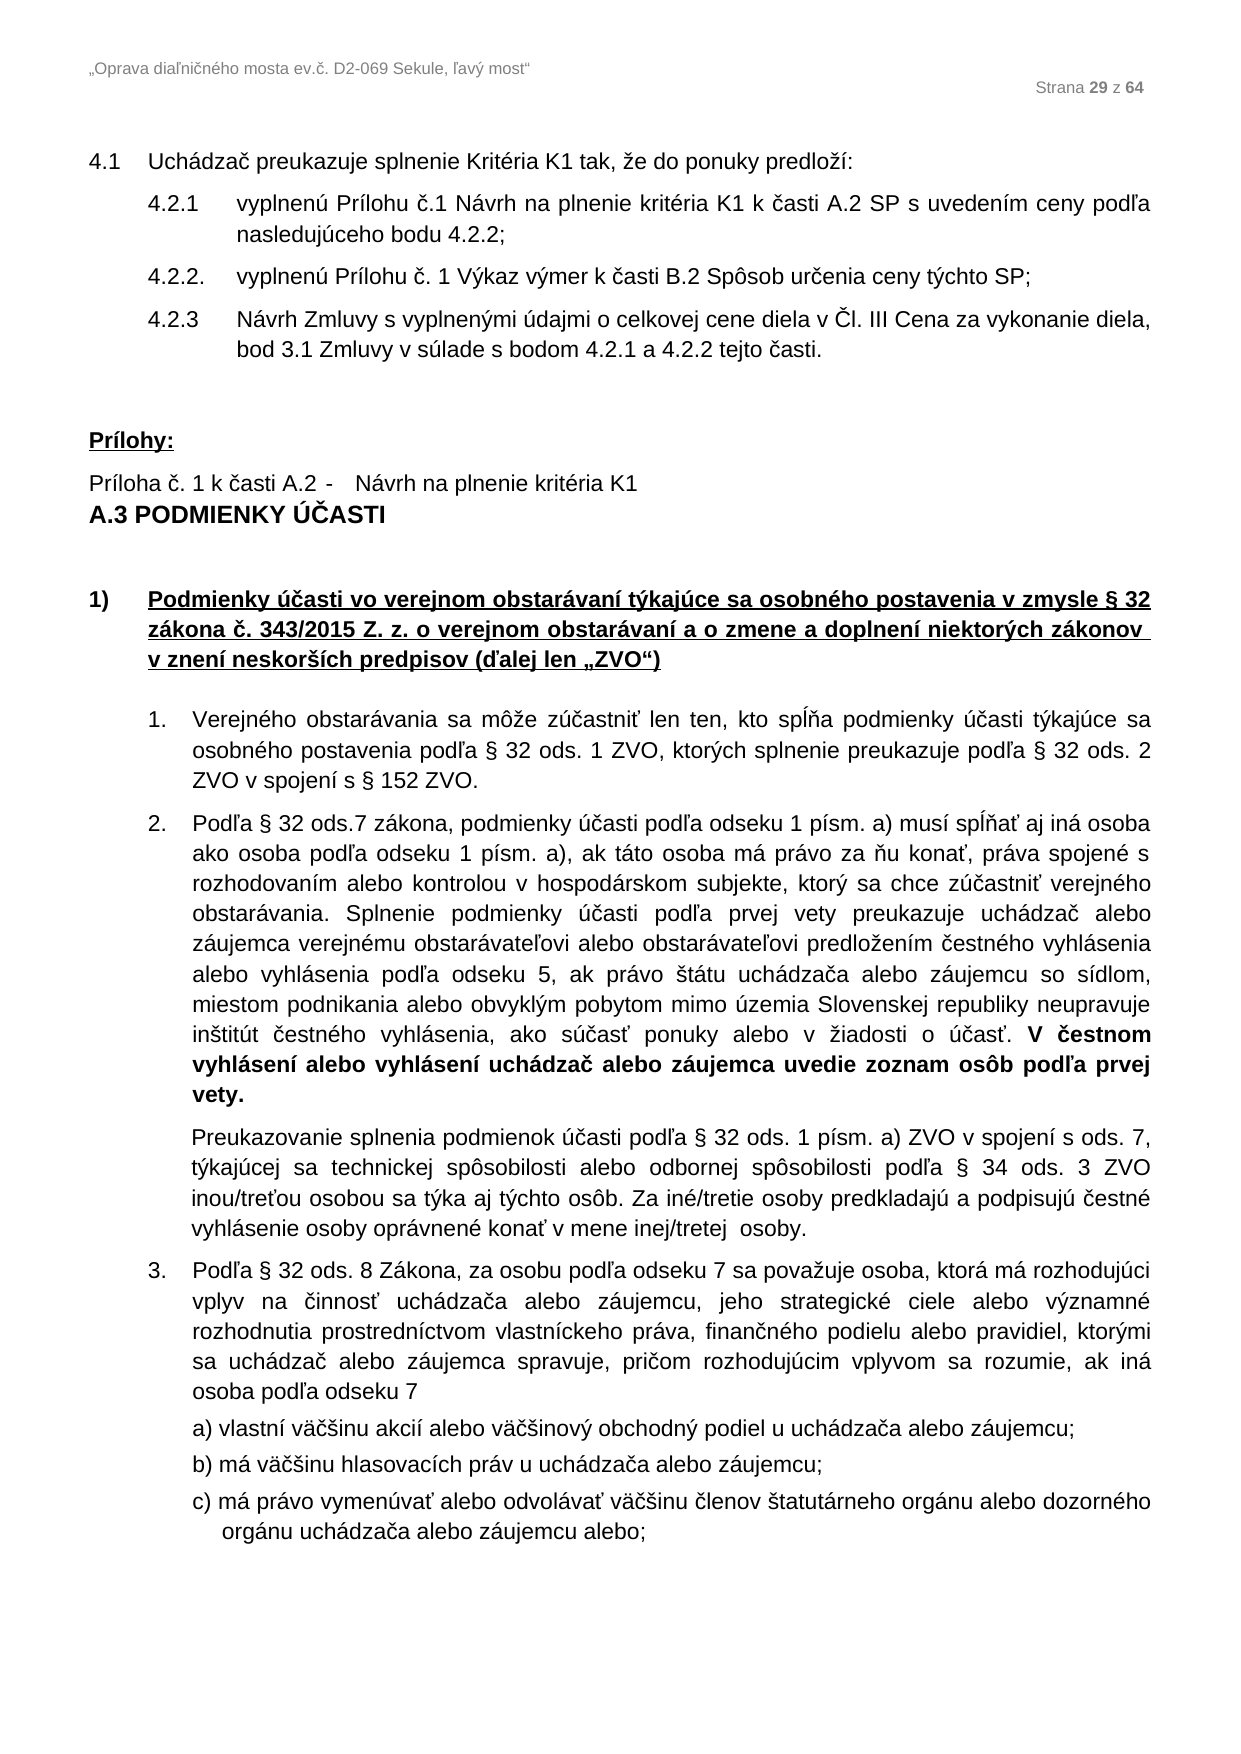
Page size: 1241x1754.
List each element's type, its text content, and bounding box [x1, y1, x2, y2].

list 4.2.1 vyplnenú Prílohu č.1 Návrh na plnenie kritéria K1 k časti A.2 SP s uvedením ceny podľa nasledujúceho bodu 4.2.2; [148, 190, 1152, 247]
text Príloha č. 1 k časti A.2 - Návrh na plnenie kritéria K1 [89, 469, 1152, 496]
list b) má väčšinu hlasovacích práv u uchádzača alebo záujemcu; [192, 1451, 1152, 1477]
list Podmienky účasti vo verejnom obstarávaní týkajúce sa osobného postavenia v zmysle § 32 zákona č. 343/2015 Z. z. o verejnom obstarávaní a o zmene a doplnení niektorých zákonov v znení neskorších predpisov (ďalej len „ZVO“) [89, 586, 1152, 672]
list c) má právo vymenúvať alebo odvolávať väčšinu členov štatutárneho orgánu alebo dozorného orgánu uchádzača alebo záujemcu alebo; [192, 1488, 1152, 1544]
text A.3 PODMIENKY ÚČASTI [89, 500, 1152, 528]
list Verejného obstarávania sa môže zúčastniť len ten, kto spĺňa podmienky účasti týkajúce sa osobného postavenia podľa § 32 ods. 1 ZVO, ktorých splnenie preukazuje podľa § 32 ods. 2 ZVO v spojení s § 152 ZVO. [148, 706, 1152, 793]
list a) vlastní väčšinu akcií alebo väčšinový obchodný podiel u uchádzača alebo záujemcu; [192, 1415, 1152, 1441]
list Podľa § 32 ods. 8 Zákona, za osobu podľa odseku 7 sa považuje osoba, ktorá má rozhodujúci vplyv na činnosť uchádzača alebo záujemcu, jeho strategické ciele alebo významné rozhodnutia prostredníctvom vlastníckeho práva, finančného podielu alebo pravidiel, ktorými sa uchádzač alebo záujemca spravuje, pričom rozhodujúcim vplyvom sa rozumie, ak iná osoba podľa odseku 7 [148, 1257, 1152, 1404]
list Preukazovanie splnenia podmienok účasti podľa § 32 ods. 1 písm. a) ZVO v spojení s ods. 7, týkajúcej sa technickej spôsobilosti alebo odbornej spôsobilosti podľa § 34 ods. 3 ZVO inou/treťou osobou sa týka aj týchto osôb. Za iné/tretie osoby predkladajú a podpisujú čestné vyhlásenie osoby oprávnené konať v mene inej/tretej osoby. [191, 1124, 1152, 1241]
list 4.2.2. vyplnenú Prílohu č. 1 Výkaz výmer k časti B.2 Spôsob určenia ceny týchto SP; [148, 263, 1152, 290]
text Prílohy: [89, 427, 1152, 453]
list Podľa § 32 ods.7 zákona, podmienky účasti podľa odseku 1 písm. a) musí spĺňať aj iná osoba ako osoba podľa odseku 1 písm. a), ak táto osoba má právo za ňu konať, práva spojené s rozhodovaním alebo kontrolou v hospodárskom subjekte, ktorý sa chce zúčastniť verejného obstarávania. Splnenie podmienky účasti podľa prvej vety preukazuje uchádzač alebo záujemca verejnému obstarávateľovi alebo obstarávateľovi predložením čestného vyhlásenia alebo vyhlásenia podľa odseku 5, ak právo štátu uchádzača alebo záujemcu so sídlom, miestom podnikania alebo obvyklým pobytom mimo územia Slovenskej republiky neupravuje inštitút čestného vyhlásenia, ako súčasť ponuky alebo v žiadosti o účasť. V čestnom vyhlásení alebo vyhlásení uchádzač alebo záujemca uvedie zoznam osôb podľa prvej vety. [148, 809, 1152, 1108]
list 4.2.3 Návrh Zmluvy s vyplnenými údajmi o celkovej cene diela v Čl. III Cena za vykonanie diela, bod 3.1 Zmluvy v súlade s bodom 4.2.1 a 4.2.2 tejto časti. [148, 306, 1152, 363]
text 4.1 Uchádzač preukazuje splnenie Kritéria K1 tak, že do ponuky predloží: [89, 148, 1152, 174]
